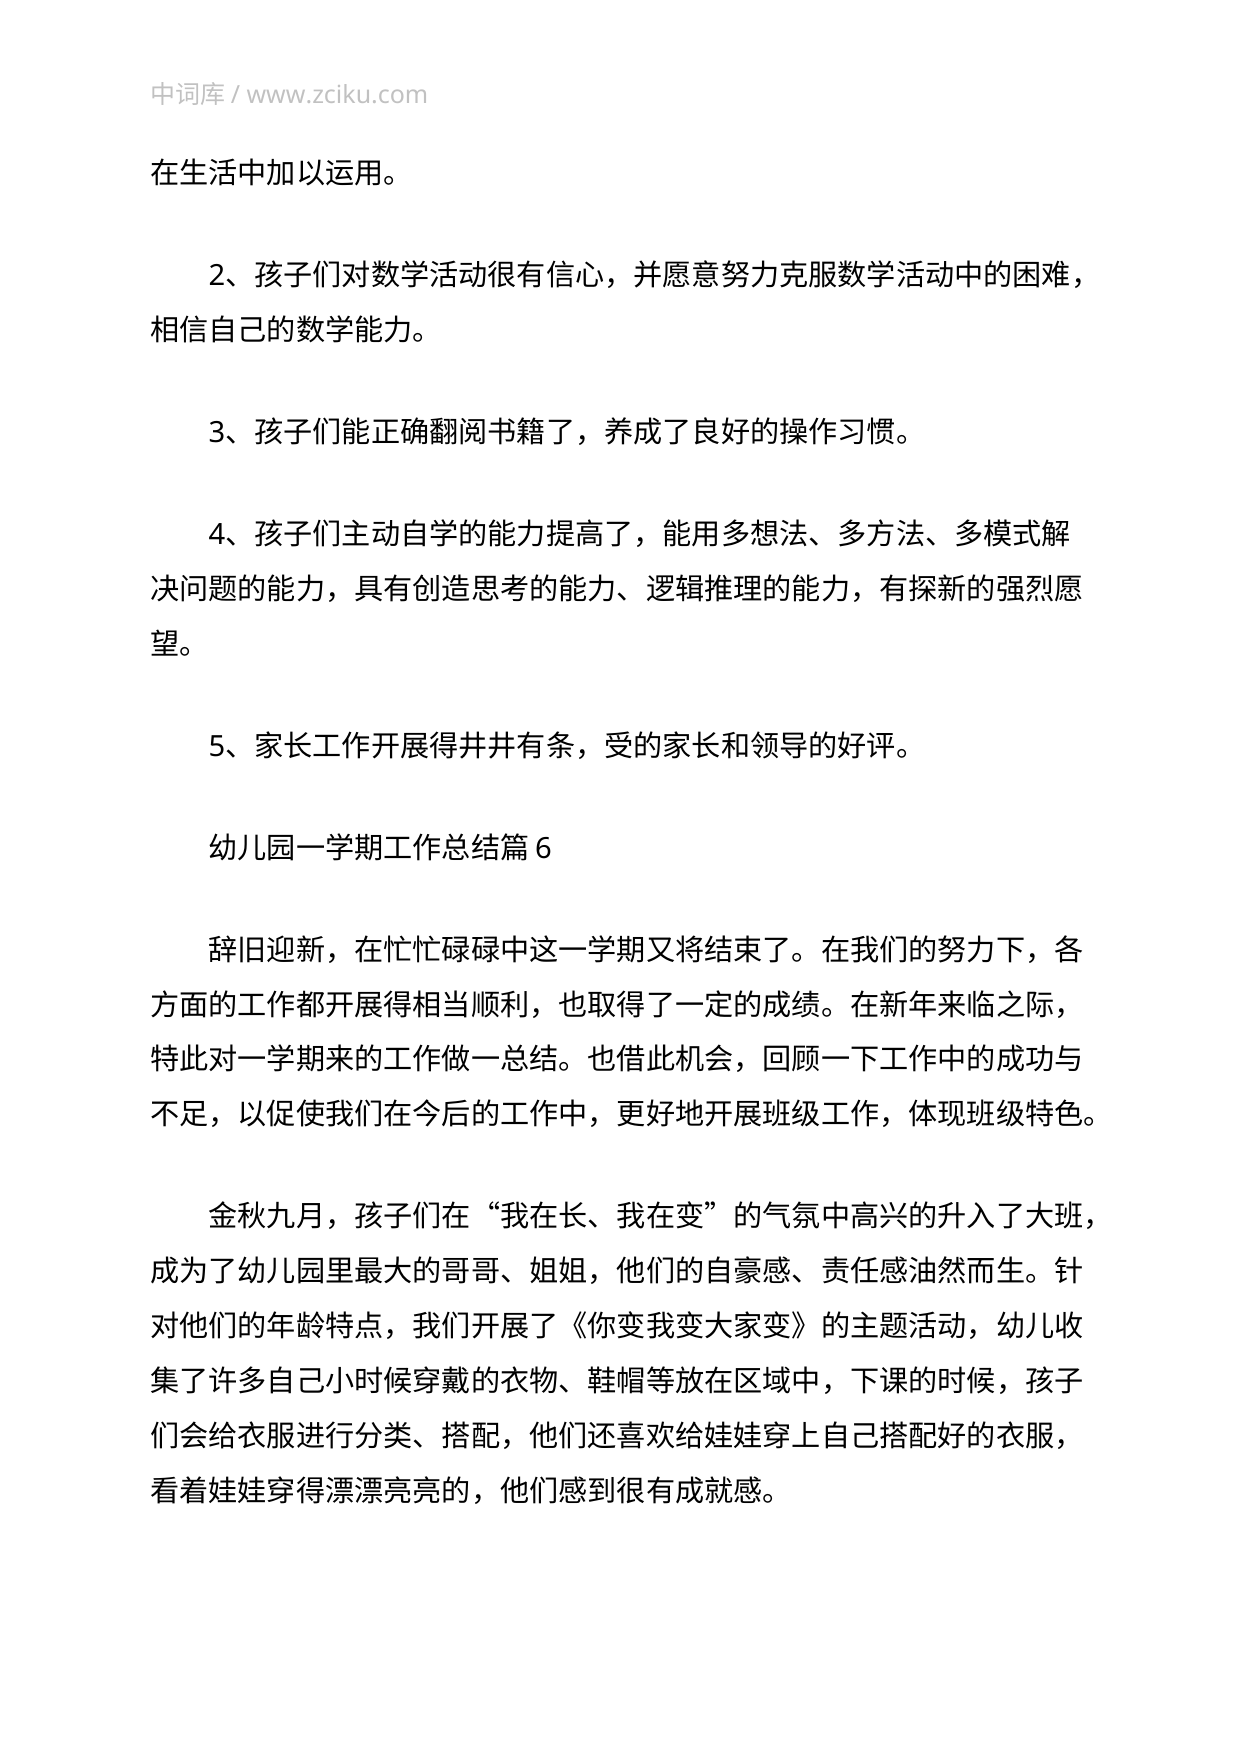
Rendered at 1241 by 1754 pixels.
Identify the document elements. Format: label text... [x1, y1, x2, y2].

text 金秋九月，孩子们在“我在长、我在变”的气氛中高兴的升入了大班，成为了幼儿园里最大的哥哥、姐姐，他们的自豪感、责任感油然而生。针对他们的年龄特点，我们开展了《你变我变大家变》的主题活动，幼儿收集了许多自己小时候穿戴的衣物、鞋帽等放在区域中，下课的时候，孩子们会给衣服进行分类、搭配，他们还喜欢给娃娃穿上自己搭配好的衣服，看着娃娃穿得漂漂亮亮的，他们感到很有成就感。 [150, 1193, 1090, 1509]
text 2、孩子们对数学活动很有信心，并愿意努力克服数学活动中的困难，相信自己的数学能力。 [150, 252, 1090, 349]
text 4、孩子们主动自学的能力提高了，能用多想法、多方法、多模式解决问题的能力，具有创造思考的能力、逻辑推理的能力，有探新的强烈愿望。 [150, 511, 1090, 663]
text 辞旧迎新，在忙忙碌碌中这一学期又将结束了。在我们的努力下，各方面的工作都开展得相当顺利，也取得了一定的成绩。在新年来临之际，特此对一学期来的工作做一总结。也借此机会，回顾一下工作中的成功与不足，以促使我们在今后的工作中，更好地开展班级工作，体现班级特色。 [150, 926, 1090, 1133]
text 3、孩子们能正确翻阅书籍了，养成了良好的操作习惯。 [150, 408, 1090, 451]
text 幼儿园一学期工作总结篇6 [150, 824, 1090, 867]
text 5、家长工作开展得井井有条，受的家长和领导的好评。 [150, 722, 1090, 764]
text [150, 150, 1090, 192]
